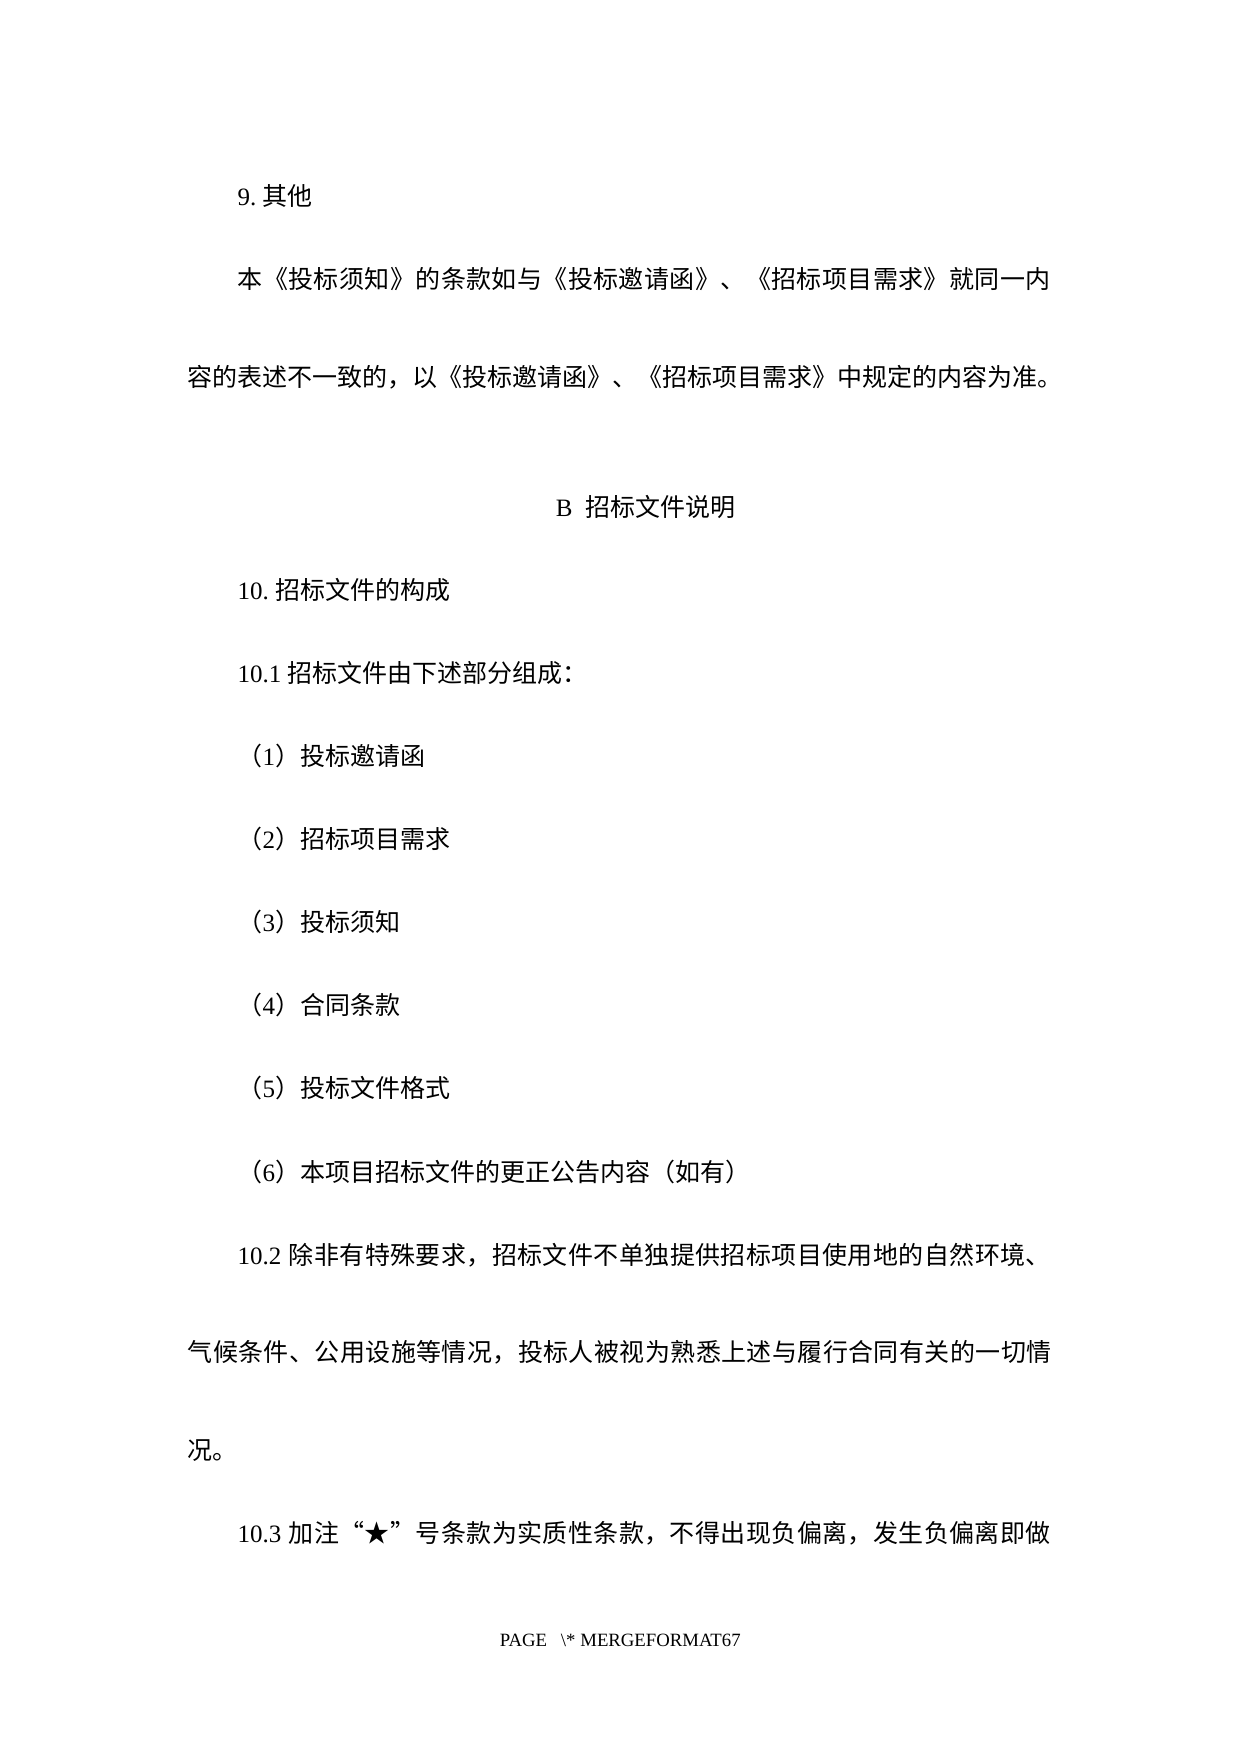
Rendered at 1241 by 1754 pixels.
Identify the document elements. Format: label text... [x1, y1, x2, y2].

text 9. 其他 [187, 162, 1053, 227]
text 10.1 招标文件由下述部分组成： [187, 639, 1053, 704]
text （2）招标项目需求 [187, 805, 1053, 870]
text 本《投标须知》的条款如与《投标邀请函》、《招标项目需求》就同一内容的表述不一致的，以《投标邀请函》、《招标项目需求》中规定的内容为准。 [187, 245, 1053, 408]
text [187, 1499, 1053, 1564]
text （1）投标邀请函 [187, 722, 1053, 787]
text （6）本项目招标文件的更正公告内容（如有） [187, 1138, 1053, 1203]
text （4）合同条款 [187, 971, 1053, 1036]
text （3）投标须知 [187, 888, 1053, 953]
text 10. 招标文件的构成 [187, 556, 1053, 621]
text 10.2 除非有特殊要求，招标文件不单独提供招标项目使用地的自然环境、气候条件、公用设施等情况，投标人被视为熟悉上述与履行合同有关的一切情况。 [187, 1221, 1053, 1481]
text （5）投标文件格式 [187, 1054, 1053, 1119]
text B 招标文件说明 [187, 473, 1053, 538]
